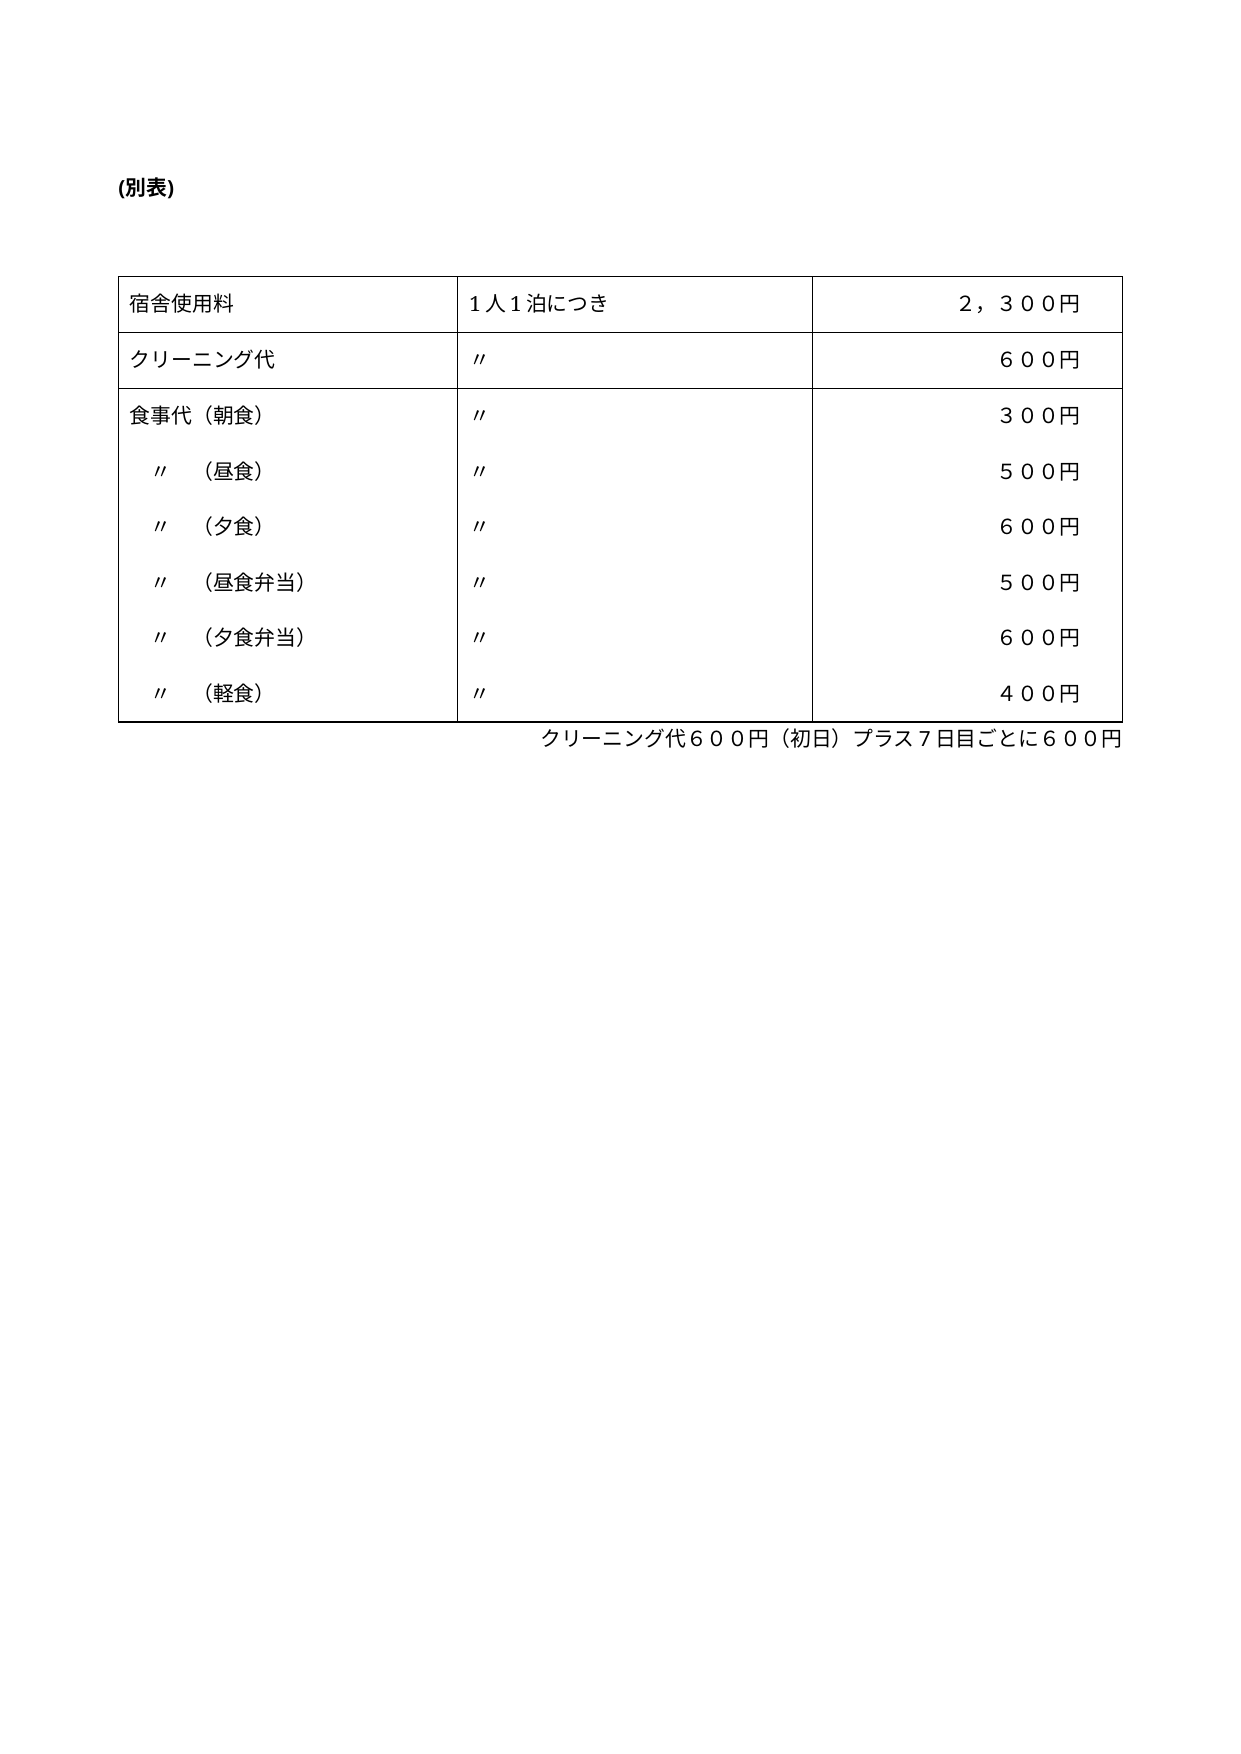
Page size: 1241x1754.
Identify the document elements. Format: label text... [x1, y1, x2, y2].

text (別表) [118, 168, 1122, 201]
text クリーニング代６００円（初日）プラス7日目ごとに６００円 [155, 723, 1122, 753]
table_cell ３００円 ５００円 ６００円 ５００円 ６００円 ４００円 [813, 389, 1122, 721]
table_header 1人1泊につき [458, 277, 812, 332]
table_header ２，３００円 [813, 277, 1122, 332]
table_cell クリーニング代 [119, 333, 457, 388]
table_cell 〃 [458, 333, 812, 388]
table_cell 食事代（朝食） 〃 （昼食） 〃 （夕食） 〃 （昼食弁当） 〃 （夕食弁当） 〃 （軽食） [119, 389, 457, 721]
table_header 宿舎使用料 [119, 277, 457, 332]
table_cell 〃 〃 〃 〃 〃 〃 [458, 389, 812, 721]
table_cell ６００円 [813, 333, 1122, 388]
